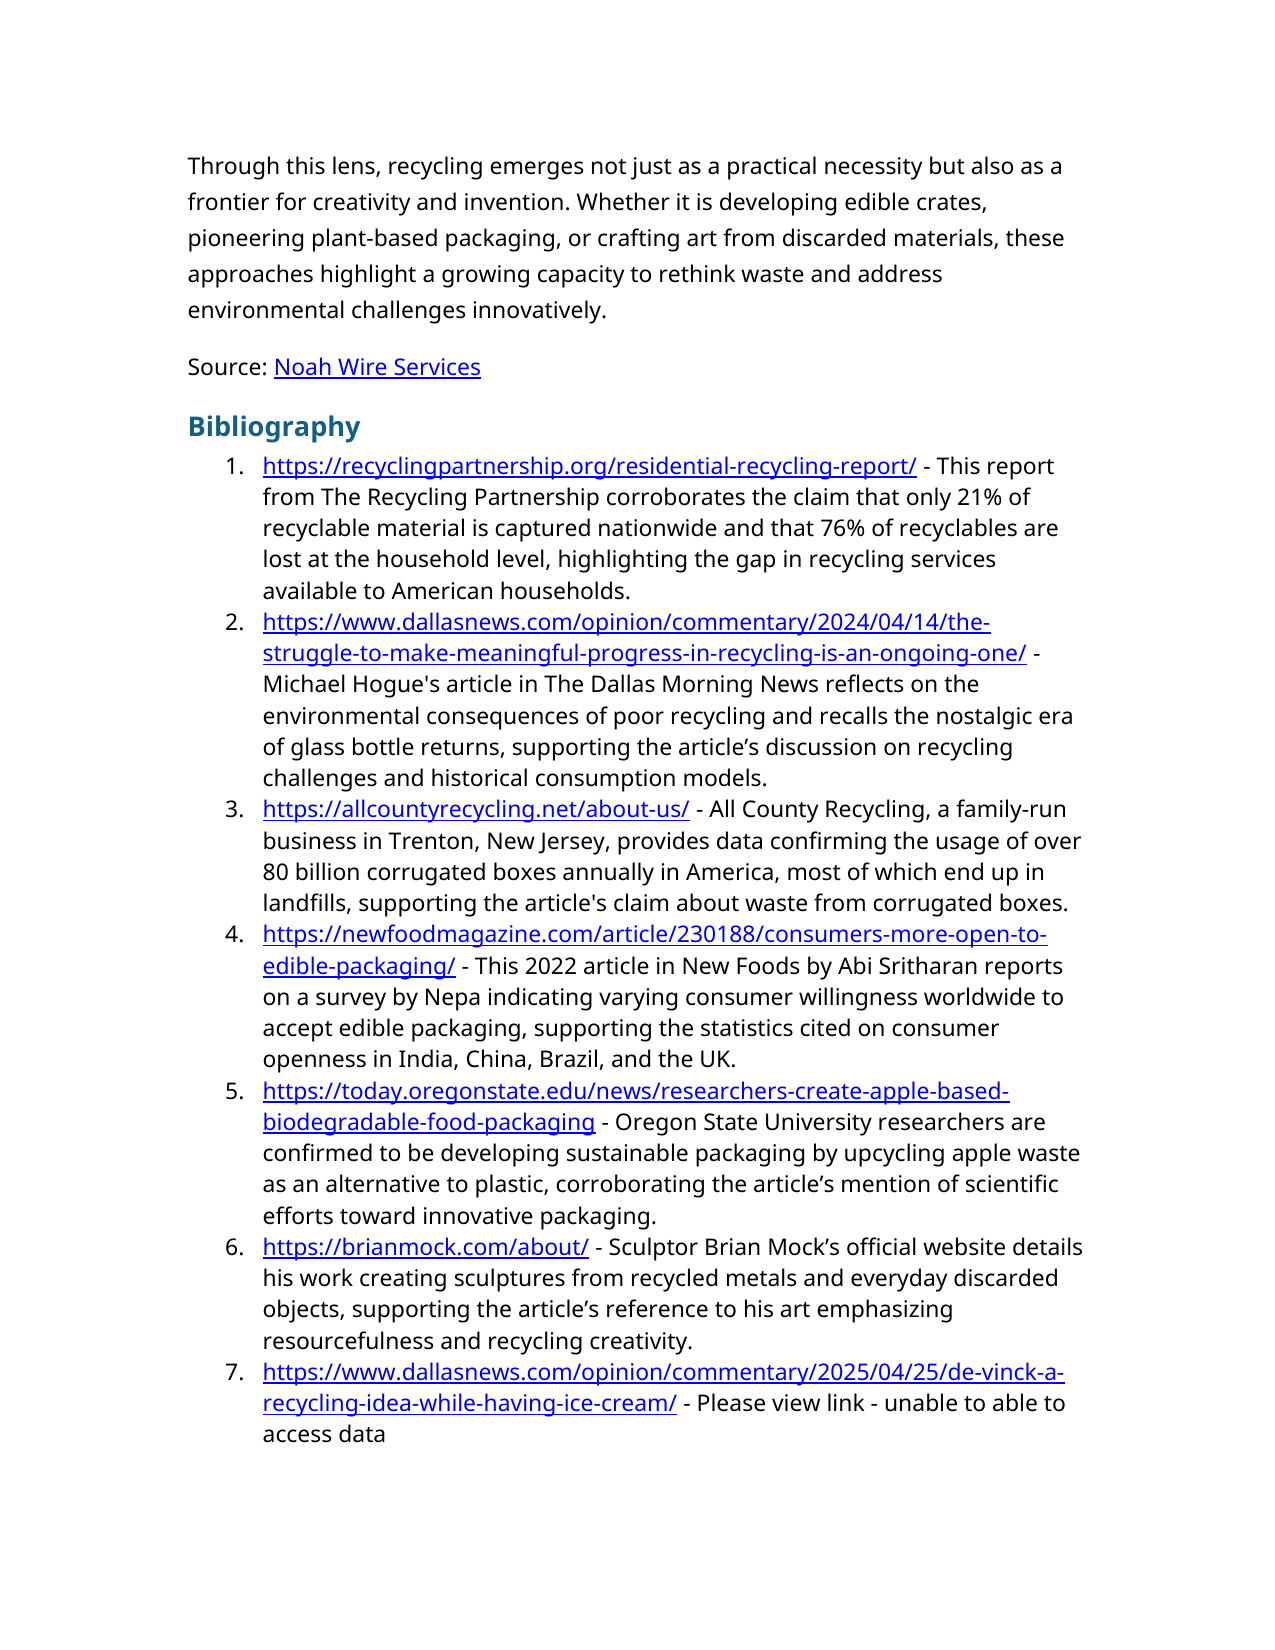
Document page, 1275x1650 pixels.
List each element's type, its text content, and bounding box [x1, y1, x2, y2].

list https://today.oregonstate.edu/news/researchers-create-apple-based-biodegradable-food-packaging - Oregon State University researchers are confirmed to be developing sustainable packaging by upcycling apple waste as an alternative to plastic, corroborating the article’s mention of scientific efforts toward innovative packaging. [225, 1075, 1087, 1231]
text Source: Noah Wire Services [187, 351, 1087, 382]
list https://www.dallasnews.com/opinion/commentary/2025/04/25/de-vinck-a-recycling-idea-while-having-ice-cream/ - Please view link - unable to able to access data [225, 1356, 1087, 1450]
list https://allcountyrecycling.net/about-us/ - All County Recycling, a family-run business in Trenton, New Jersey, provides data confirming the usage of over 80 billion corrugated boxes annually in America, most of which end up in landfills, supporting the article's claim about waste from corrugated boxes. [225, 793, 1087, 918]
list https://www.dallasnews.com/opinion/commentary/2024/04/14/the-struggle-to-make-meaningful-progress-in-recycling-is-an-ongoing-one/ - Michael Hogue's article in The Dallas Morning News reflects on the environmental consequences of poor recycling and recalls the nostalgic era of glass bottle returns, supporting the article’s discussion on recycling challenges and historical consumption models. [225, 606, 1087, 793]
list https://brianmock.com/about/ - Sculptor Brian Mock’s official website details his work creating sculptures from recycled metals and everyday discarded objects, supporting the article’s reference to his art emphasizing resourcefulness and recycling creativity. [225, 1231, 1087, 1356]
text Through this lens, recycling emerges not just as a practical necessity but also as a frontier for creativity and invention. Whether it is developing edible crates, pioneering plant-based packaging, or crafting art from discarded materials, these approaches highlight a growing capacity to rethink waste and address environmental challenges innovatively. [187, 150, 1087, 325]
list https://recyclingpartnership.org/residential-recycling-report/ - This report from The Recycling Partnership corroborates the claim that only 21% of recyclable material is captured nationwide and that 76% of recyclables are lost at the household level, highlighting the gap in recycling services available to American households. [225, 450, 1087, 606]
list https://newfoodmagazine.com/article/230188/consumers-more-open-to-edible-packaging/ - This 2022 article in New Foods by Abi Sritharan reports on a survey by Nepa indicating varying consumer willingness worldwide to accept edible packaging, supporting the statistics cited on consumer openness in India, China, Brazil, and the UK. [225, 918, 1087, 1075]
subtitle Bibliography [187, 407, 1087, 444]
